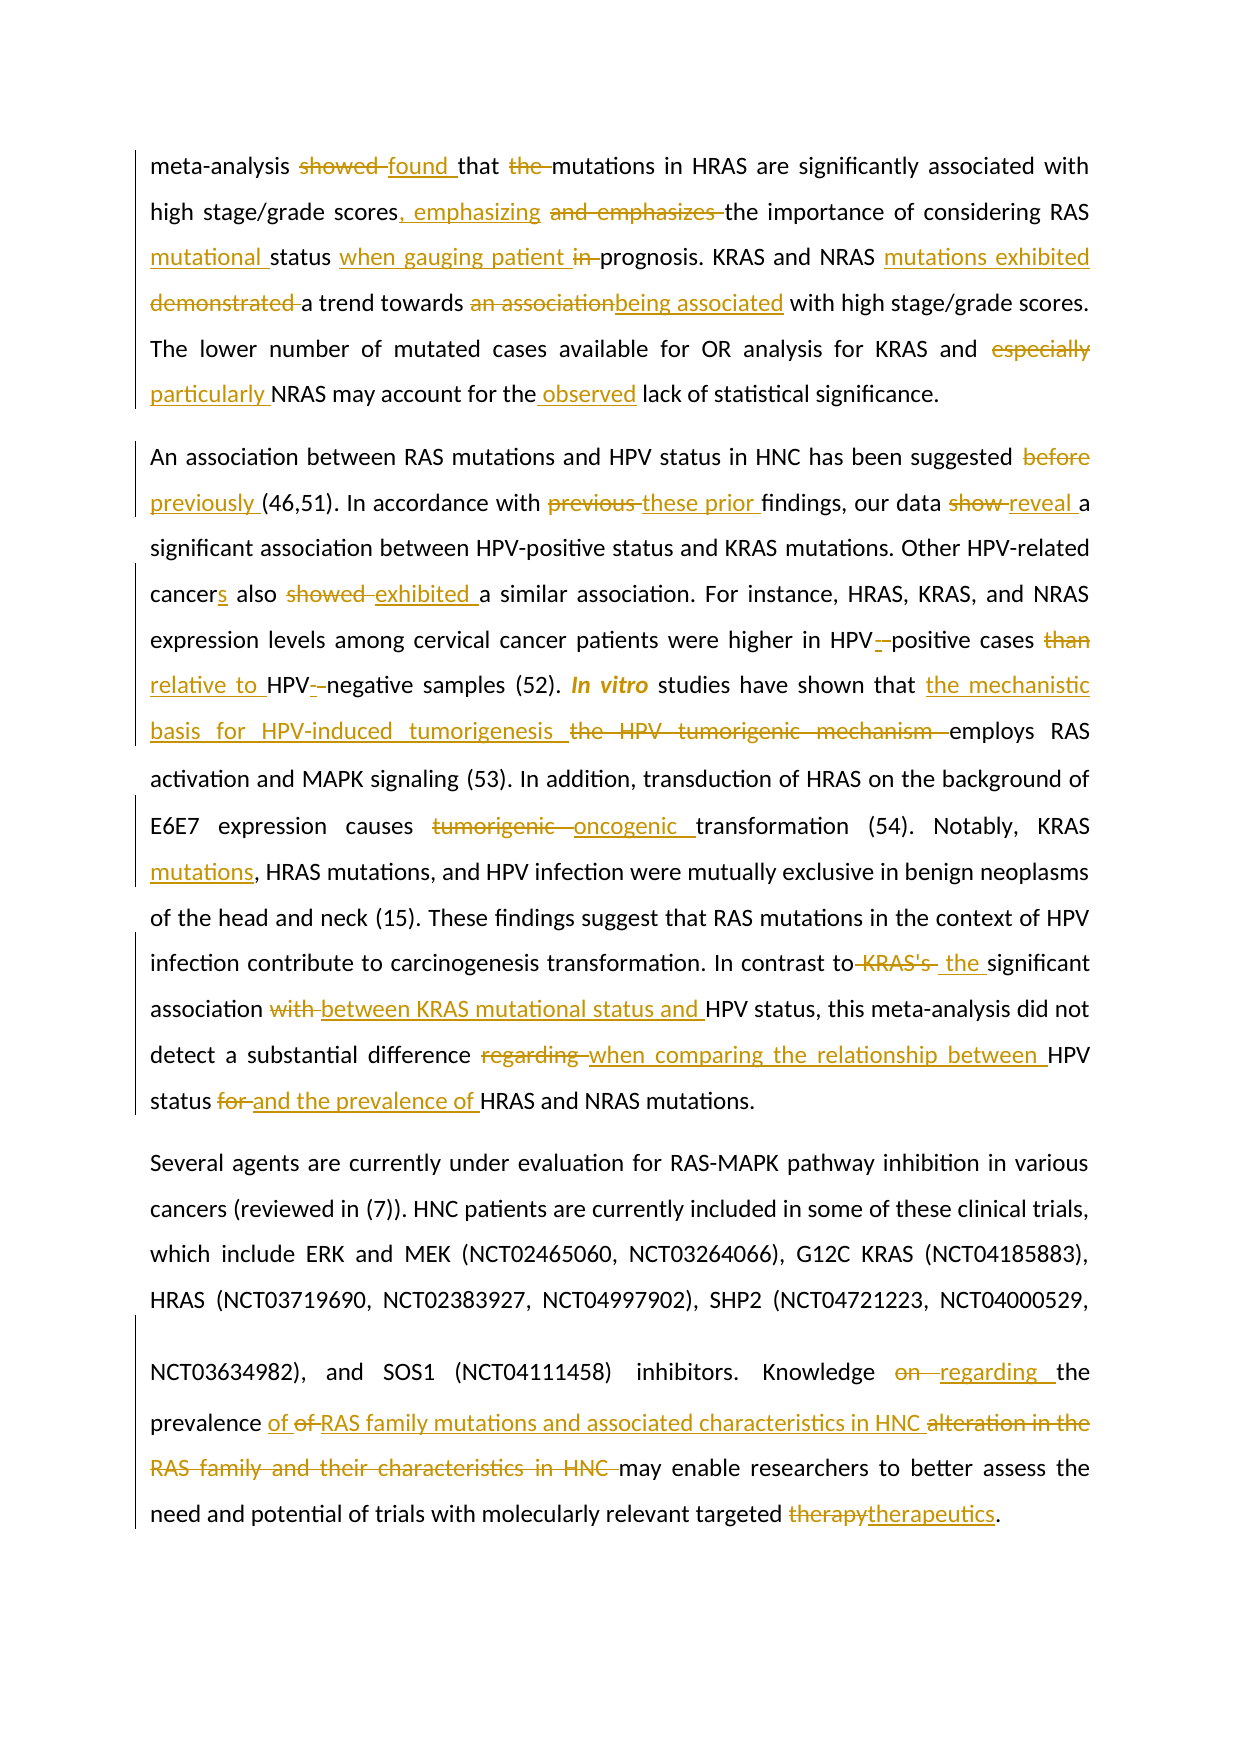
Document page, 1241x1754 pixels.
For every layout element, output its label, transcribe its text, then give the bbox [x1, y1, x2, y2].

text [150, 150, 1090, 409]
text An association between RAS mutations and HPV status in HNC has been suggested (46,51). In accordance with findings, our data a significant association between HPV-positive status and KRAS mutations. Other HPV-related cancer also a similar association. For instance, HRAS, KRAS, and NRAS expression levels among cervical cancer patients were higher in HPVpositive cases HPVnegative samples (52). In vitro studies have shown that employs RAS activation and MAPK signaling (53). In addition, transduction of HRAS on the background of E6E7 expression causes transformation (54). Notably, KRAS, HRAS mutations, and HPV infection were mutually exclusive in benign neoplasms of the head and neck (15). These findings suggest that RAS mutations in the context of HPV infection contribute to carcinogenesis transformation. In contrast tosignificant association HPV status, this meta-analysis did not detect a substantial difference HPV status HRAS and NRAS mutations. [150, 441, 1090, 1115]
text Several agents are currently under evaluation for RAS-MAPK pathway inhibition in various cancers (reviewed in (7)). HNC patients are currently included in some of these clinical trials, which include ERK and MEK (NCT02465060, NCT03264066), G12C KRAS (NCT04185883), HRAS (NCT03719690, NCT02383927, NCT04997902), SHP2 (NCT04721223, NCT04000529, NCT03634982), and SOS1 (NCT04111458) inhibitors. Knowledge the prevalence may enable researchers to better assess the need and potential of trials with molecularly relevant targeted . [150, 1147, 1090, 1529]
